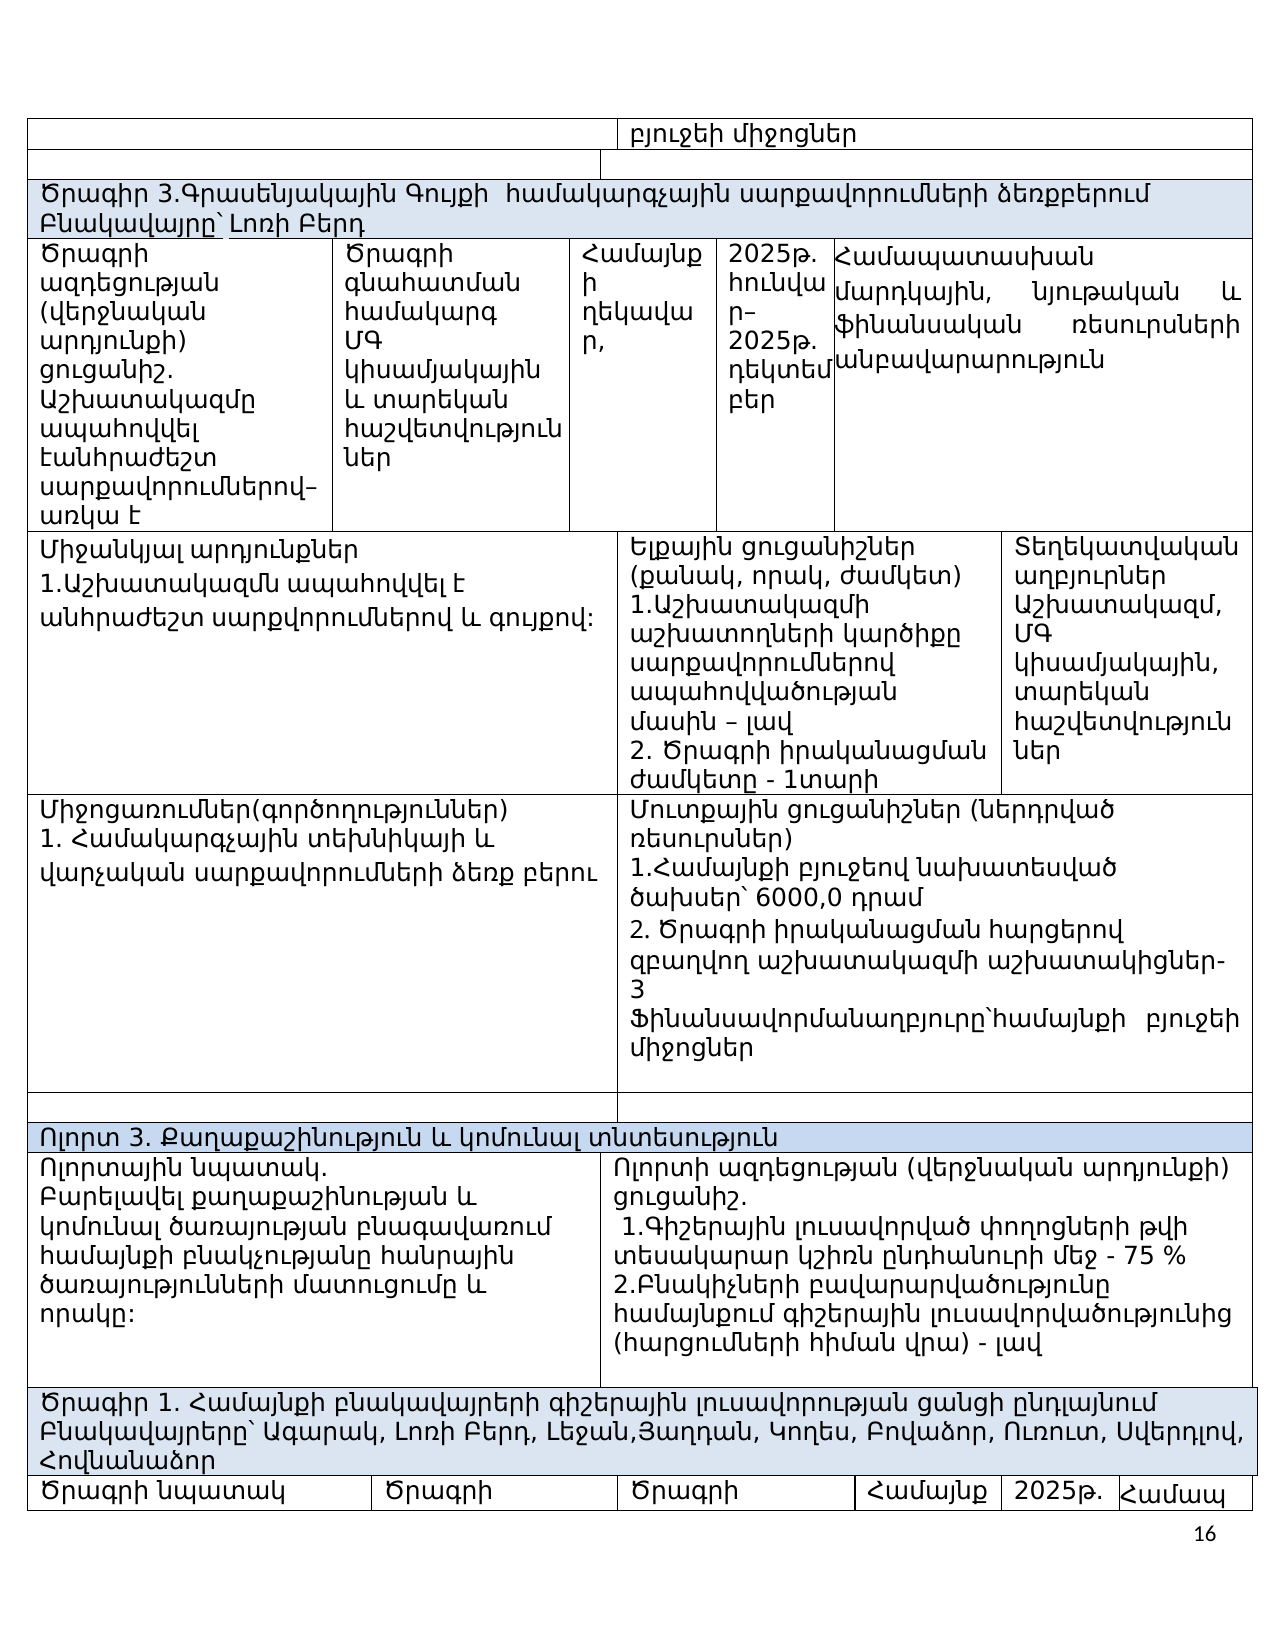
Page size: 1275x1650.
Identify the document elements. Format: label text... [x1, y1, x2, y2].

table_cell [618, 119, 1252, 148]
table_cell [372, 1476, 617, 1510]
table_cell Ելքային ցուցանիշներ (քանակ, որակ, ժամկետ) 1.Աշխատակազմի աշխատողների կարծիքը սարքավորումներով ապահովվածության մասին – լավ 2. Ծրագրի իրականացման ժամկետը - 1տարի [618, 532, 1001, 794]
table_cell Տեղեկատվական աղբյուրներ Աշխատակազմ, ՄԳ կիսամյակային, տարեկան հաշվետվություններ [1002, 532, 1252, 794]
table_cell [1002, 1476, 1119, 1510]
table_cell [28, 119, 617, 148]
table_cell Մուտքային ցուցանիշներ (ներդրված ռեսուրսներ) 1.Համայնքի բյուջեով նախատեսված ծախսեր՝ 6000,0 դրամ 2. Ծրագրի իրականացման հարցերով զբաղվող աշխատակազմի աշխատակիցներ- 3 Ֆինանսավորմանաղբյուրը՝համայնքի բյուջեի միջոցներ [618, 795, 1252, 1092]
table_cell [601, 150, 1252, 179]
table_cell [1120, 1476, 1252, 1510]
table_cell Ոլորտային նպատակ. Բարելավել քաղաքաշինության և կոմունալ ծառայության բնագավառում համայնքի բնակչությանը հանրային ծառայությունների մատուցումը և որակը: [28, 1153, 600, 1387]
table_cell Միջոցառումներ(գործողություններ) 1. Համակարգչային տեխնիկայի և վարչական սարքավորումների ձեռք բերու [28, 795, 617, 1092]
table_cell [28, 1476, 371, 1510]
table_cell Ոլորտ 3. Քաղաքաշինություն և կոմունալ տնտեսություն [28, 1123, 1252, 1152]
table_cell [28, 150, 600, 179]
table_cell Ծրագրի ազդեցության (վերջնական արդյունքի) ցուցանիշ. Աշխատակազմը ապահովվել էանհրաժեշտ սարքավորումներով– առկա է [28, 239, 332, 531]
table_cell Ծրագրի գնահատման համակարգ ՄԳ կիսամյակային և տարեկան հաշվետվություններ [333, 239, 569, 531]
table_cell Միջանկյալ արդյունքներ 1.Աշխատակազմն ապահովվել է անհրաժեշտ սարքվորումներով և գույքով: [28, 532, 617, 794]
table_cell Համայնքի ղեկավար, [570, 239, 716, 531]
table_cell Ծրագիր 3.Գրասենյակային Գույքի համակարգչային սարքավորումների ձեռքբերում Բնակավայրը՝ Լոռի Բերդ [28, 180, 1252, 238]
table_cell 2025թ. հունվար– 2025թ. դեկտեմբեր [717, 239, 834, 531]
table_cell Ծրագիր 1. Համայնքի բնակավայրերի գիշերային լուսավորության ցանցի ընդլայնում Բնակավայրերը՝ Ագարակ, Լոռի Բերդ, Լեջան,Յաղդան, Կողես, Բովաձոր, Ուռուտ, Սվերդլով, Հովնանաձոր [28, 1388, 1257, 1475]
table_cell [28, 1093, 617, 1122]
table_cell [618, 1093, 1252, 1122]
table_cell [618, 1476, 854, 1510]
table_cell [856, 1476, 1001, 1510]
table_cell Ոլորտի ազդեցության (վերջնական արդյունքի) ցուցանիշ. 1.Գիշերային լուսավորված փողոցների թվի տեսակարար կշիռն ընդհանուրի մեջ - 75 % 2.Բնակիչների բավարարվածությունը համայնքում գիշերային լուսավորվածությունից (հարցումների հիման վրա) - լավ [601, 1153, 1252, 1387]
table_cell Համապատասխան մարդկային, նյութական և ֆինանսական ռեսուրսների անբավարարություն [835, 239, 1252, 531]
